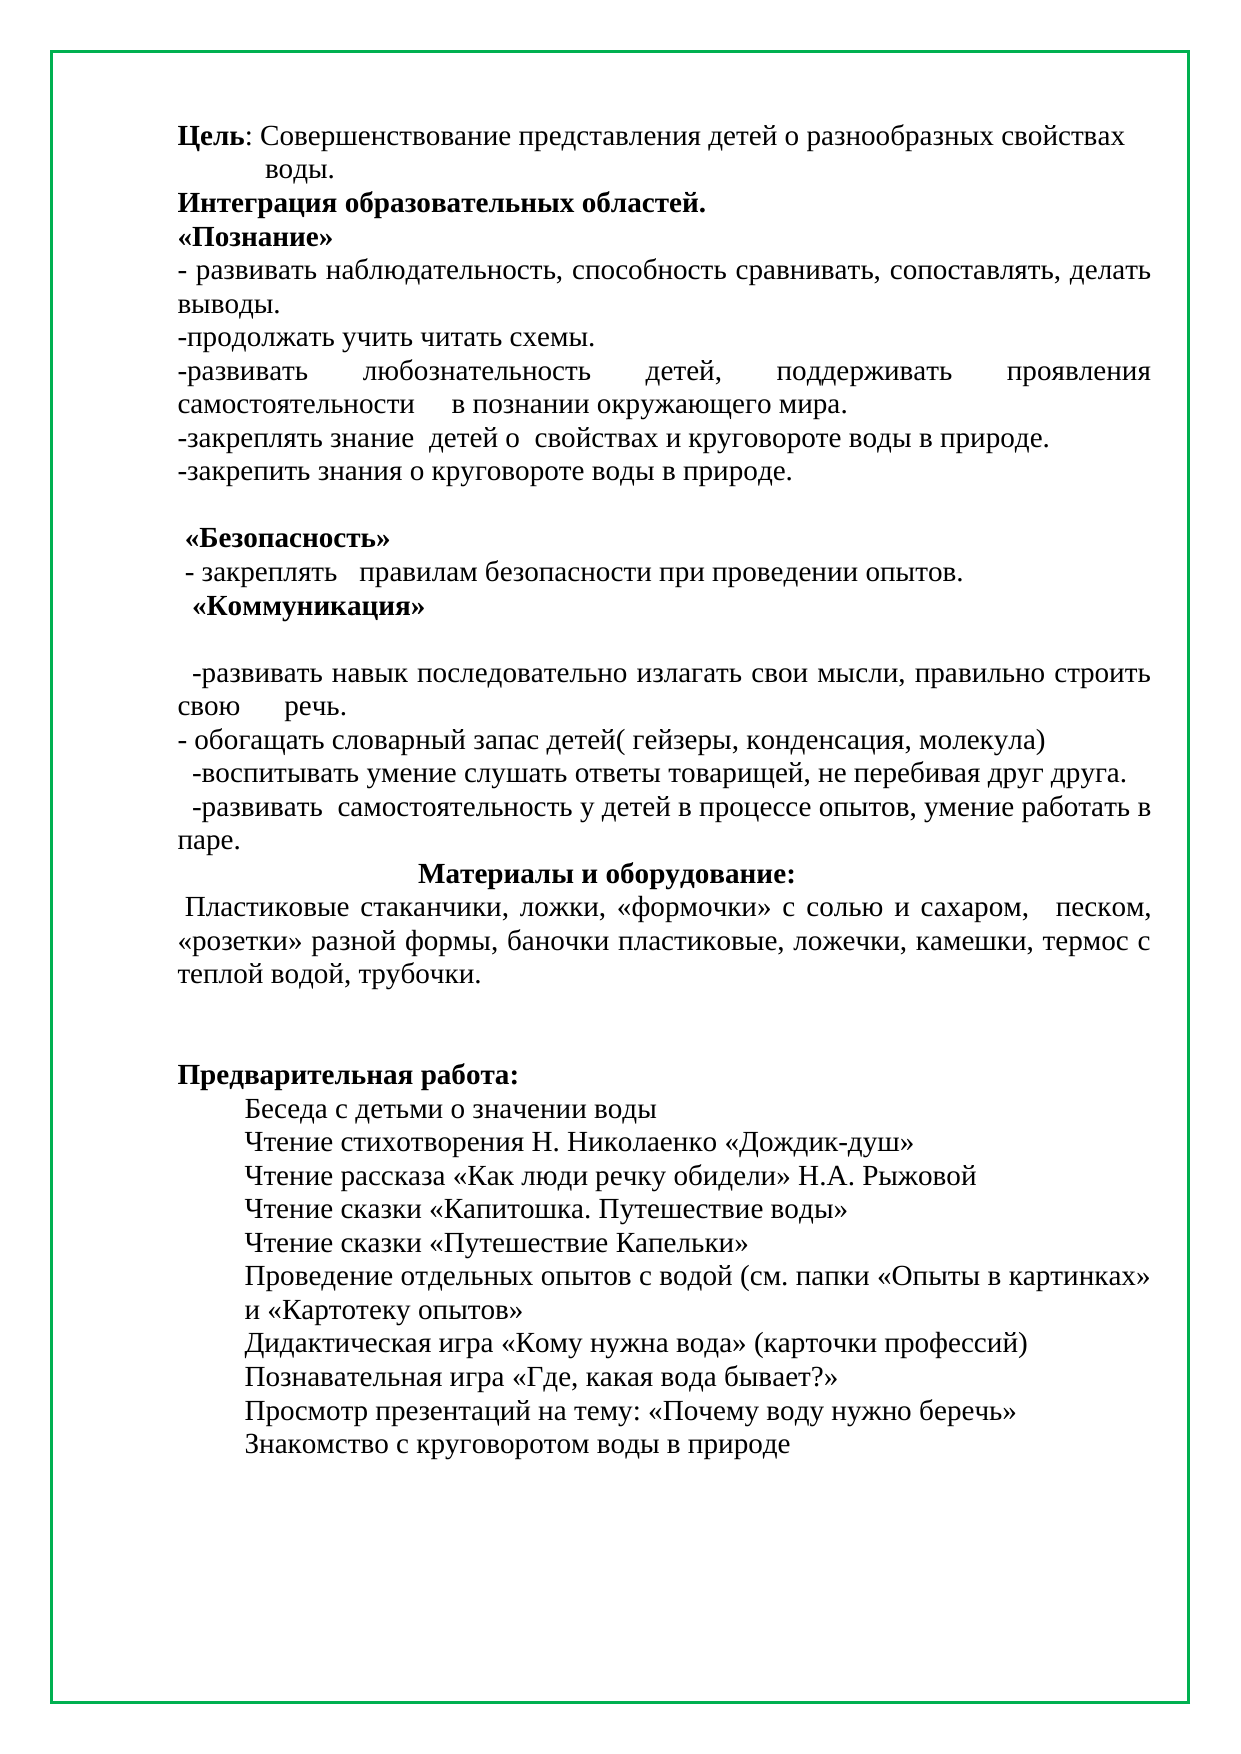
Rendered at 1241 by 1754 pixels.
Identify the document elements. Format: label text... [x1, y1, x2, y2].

text Чтение сказки «Путешествие Капельки» [244, 1225, 1152, 1258]
text Пластиковые стаканчики, ложки, «формочки» с солью и сахаром, песком, «розетки» разной формы, баночки пластиковые, ложечки, камешки, термос с теплой водой, трубочки. [177, 889, 1152, 990]
text -развивать самостоятельность у детей в процессе опытов, умение работать в паре. [177, 789, 1152, 856]
text Чтение стихотворения Н. Николаенко «Дождик-душ» [244, 1124, 1152, 1158]
text воды. [177, 152, 1152, 185]
text - развивать наблюдательность, способность сравнивать, сопоставлять, делать выводы. [177, 252, 1152, 319]
text Знакомство с круговоротом воды в природе [244, 1426, 1152, 1460]
text - обогащать словарный запас детей( гейзеры, конденсация, молекула) [177, 722, 1152, 755]
text Просмотр презентаций на тему: «Почему воду нужно беречь» [244, 1393, 1152, 1426]
text Цель: Совершенствование представления детей о разнообразных свойствах [177, 118, 1152, 152]
text «Познание» [177, 219, 1152, 252]
text -продолжать учить читать схемы. [177, 319, 1152, 353]
text -закрепить знания о круговороте воды в природе. [177, 453, 1152, 487]
text Дидактическая игра «Кому нужна вода» (карточки профессий) [244, 1326, 1152, 1359]
text -закреплять знание детей о свойствах и круговороте воды в природе. [177, 420, 1152, 453]
text -развивать навык последовательно излагать свои мысли, правильно строить свою речь. [177, 655, 1152, 722]
text Чтение сказки «Капитошка. Путешествие воды» [244, 1191, 1152, 1225]
text -воспитывать умение слушать ответы товарищей, не перебивая друг друга. [177, 755, 1152, 789]
text Предварительная работа: [177, 1057, 1152, 1091]
text Материалы и оборудование: [177, 856, 1152, 889]
text Познавательная игра «Где, какая вода бывает?» [244, 1359, 1152, 1393]
text Проведение отдельных опытов с водой (см. папки «Опыты в картинках» и «Картотеку опытов» [244, 1258, 1152, 1326]
text Интеграция образовательных областей. [177, 185, 1152, 219]
text - закреплять правилам безопасности при проведении опытов. [177, 554, 1152, 588]
text Чтение рассказа «Как люди речку обидели» Н.А. Рыжовой [244, 1158, 1152, 1191]
text «Коммуникация» [177, 588, 1152, 621]
text «Безопасность» [177, 521, 1152, 554]
text -развивать любознательность детей, поддерживать проявления самостоятельности в познании окружающего мира. [177, 353, 1152, 420]
text Беседа с детьми о значении воды [244, 1091, 1152, 1124]
